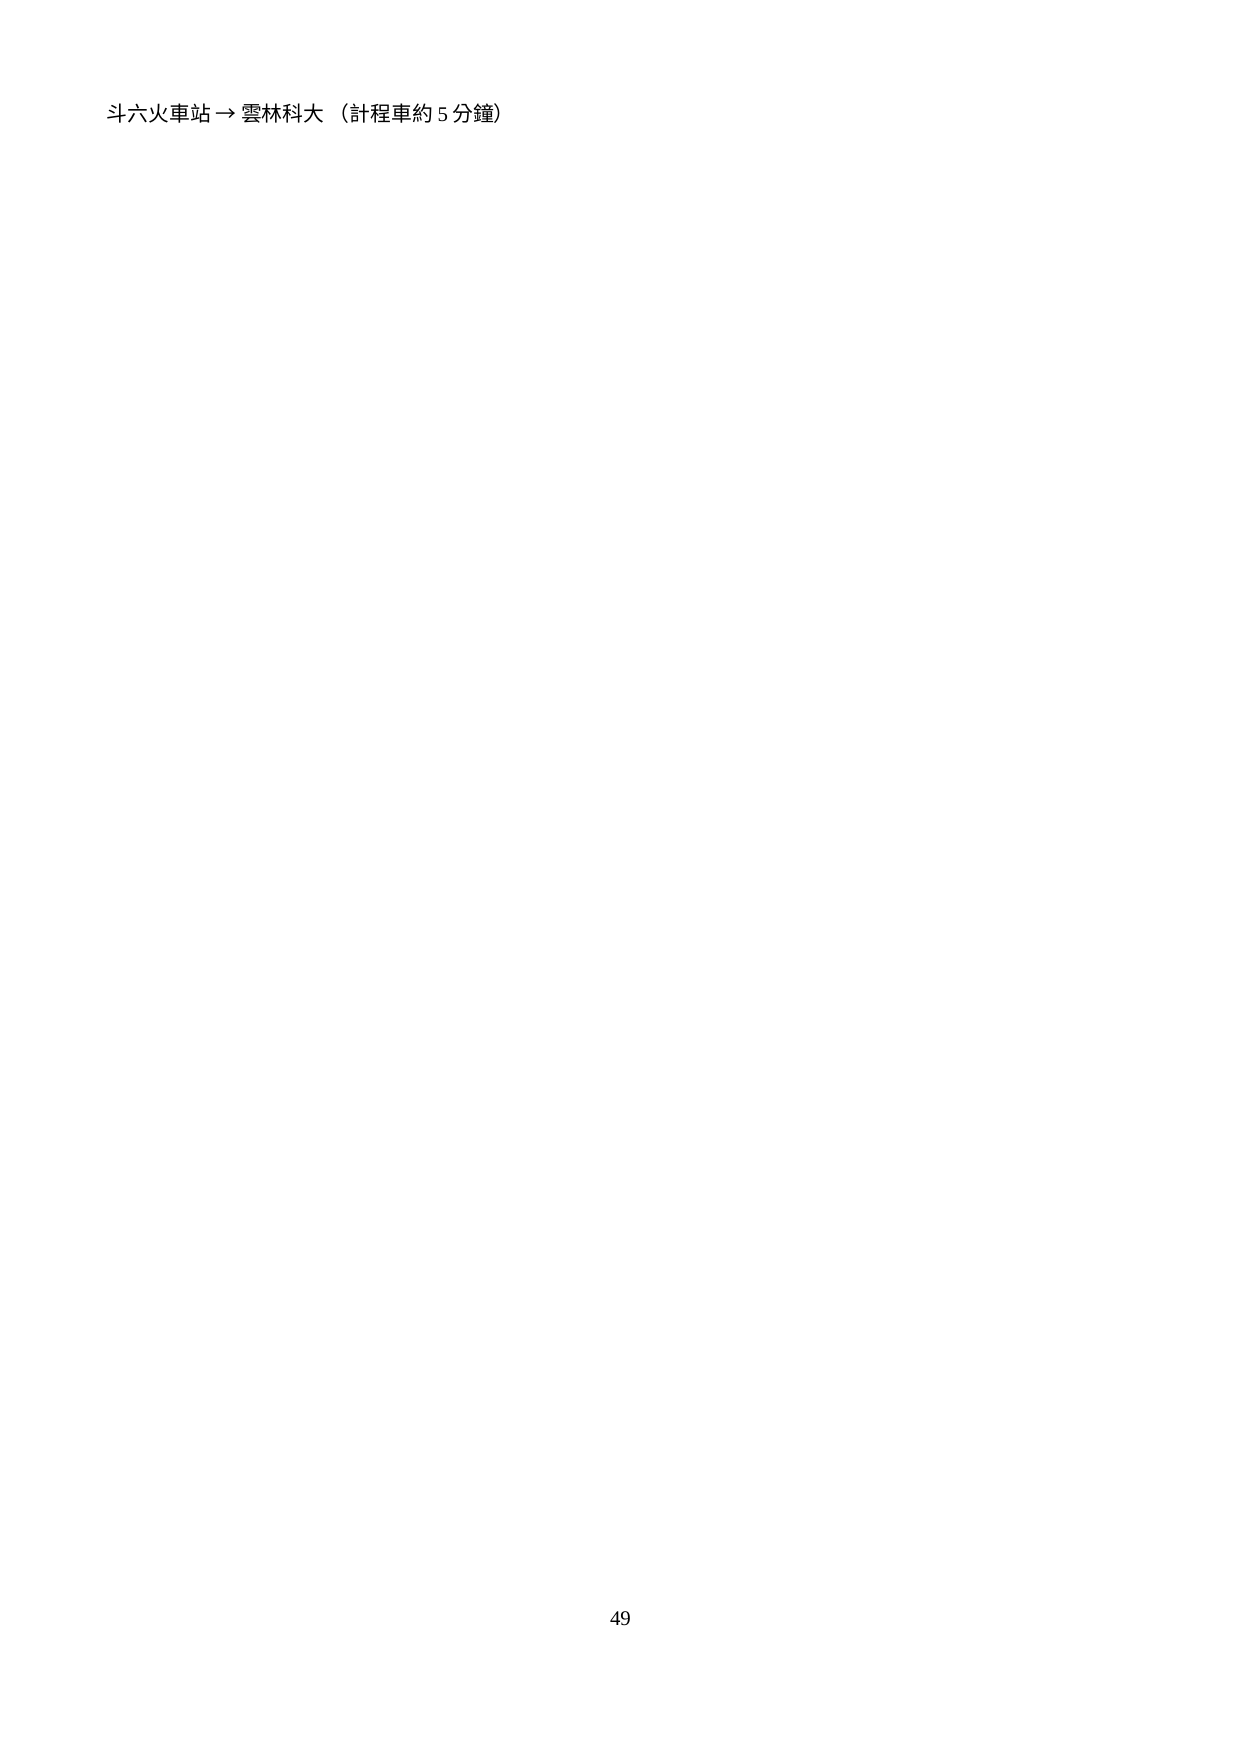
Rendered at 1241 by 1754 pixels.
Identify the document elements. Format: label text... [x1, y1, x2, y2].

text 斗六火車站 → 雲林科大 （計程車約 5分鐘） [106, 97, 1134, 127]
